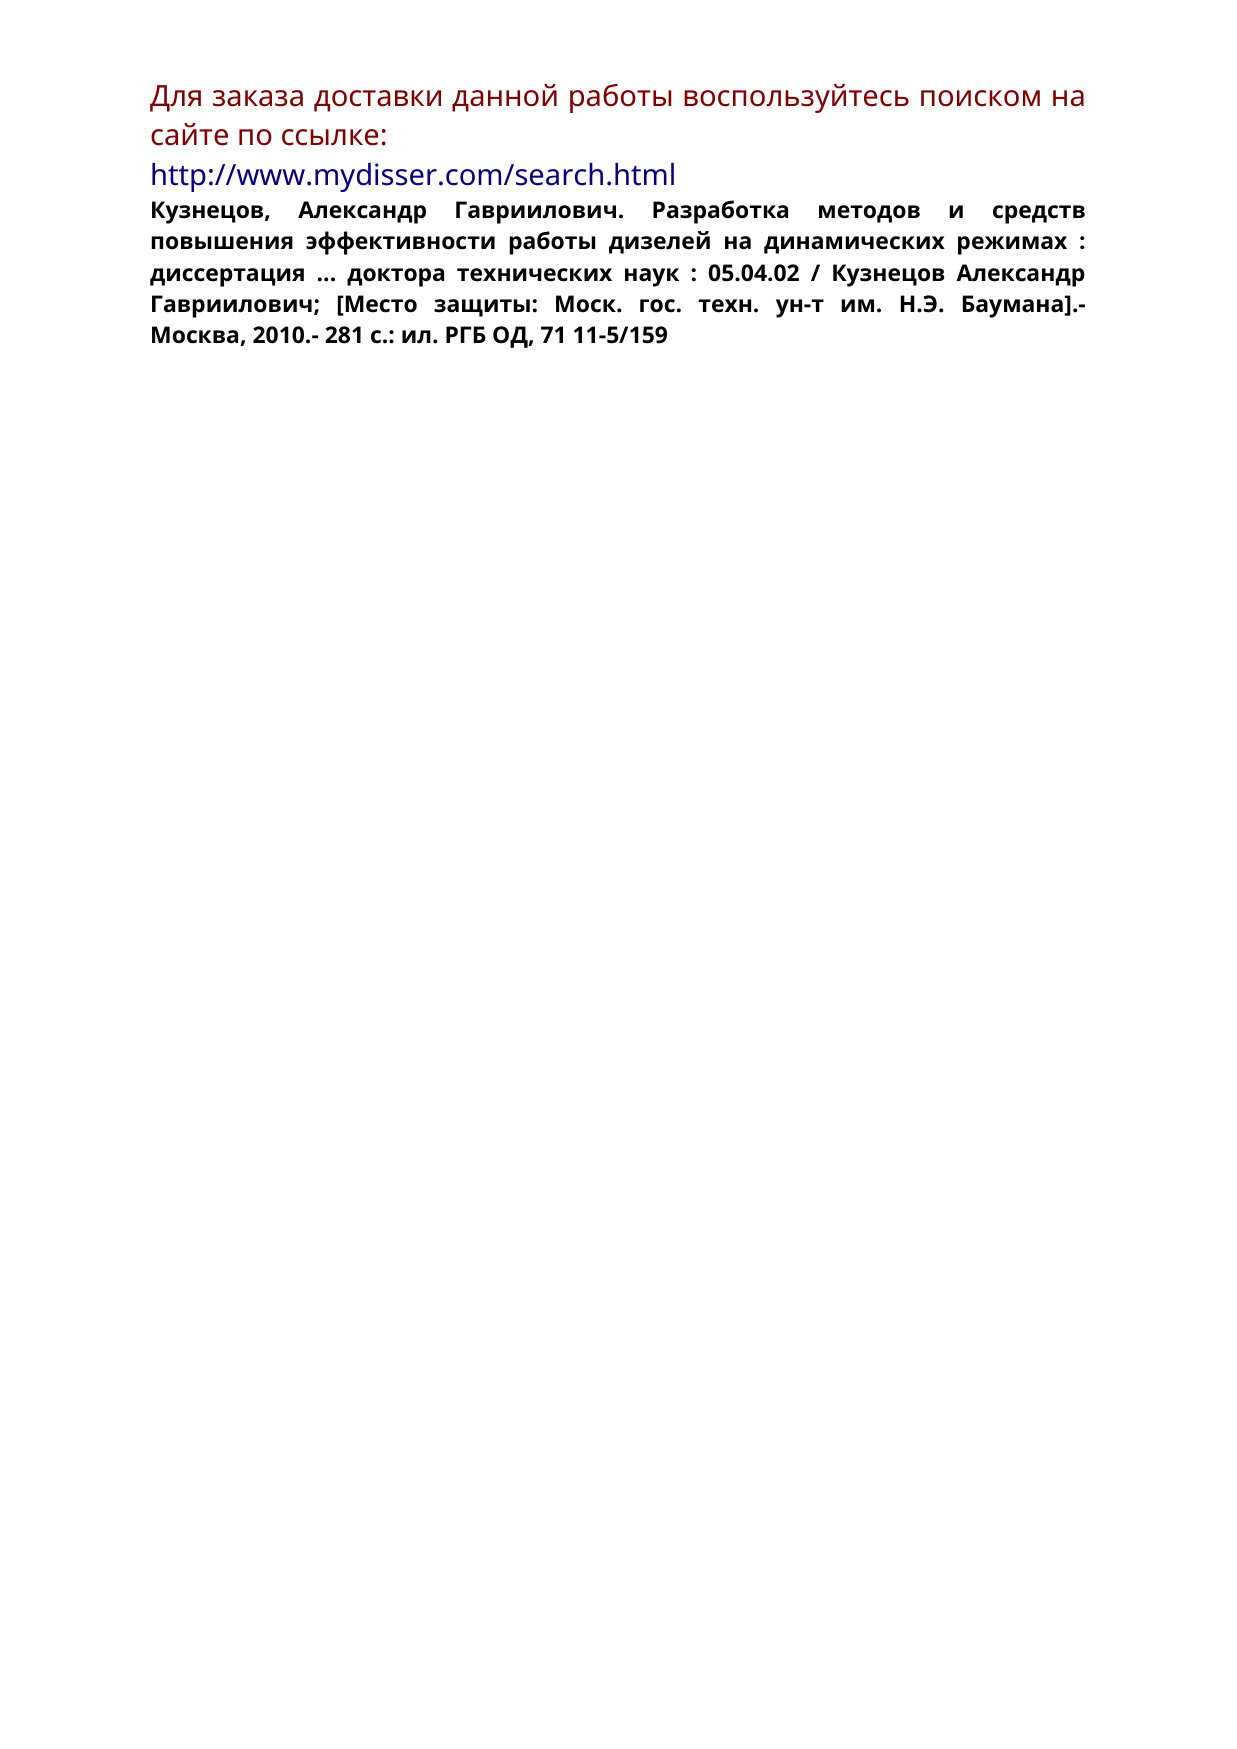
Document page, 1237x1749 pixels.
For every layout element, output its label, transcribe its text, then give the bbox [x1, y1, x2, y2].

text Кузнецов, Александр Гавриилович. Разработка методов и средств повышения эффективности работы дизелей на динамических режимах : диссертация ... доктора технических наук : 05.04.02 / Кузнецов Александр Гавриилович; [Место защиты: Моск. гос. техн. ун-т им. Н.Э. Баумана].- Москва, 2010.- 281 с.: ил. РГБ ОД, 71 11-5/159 [150, 194, 1086, 350]
